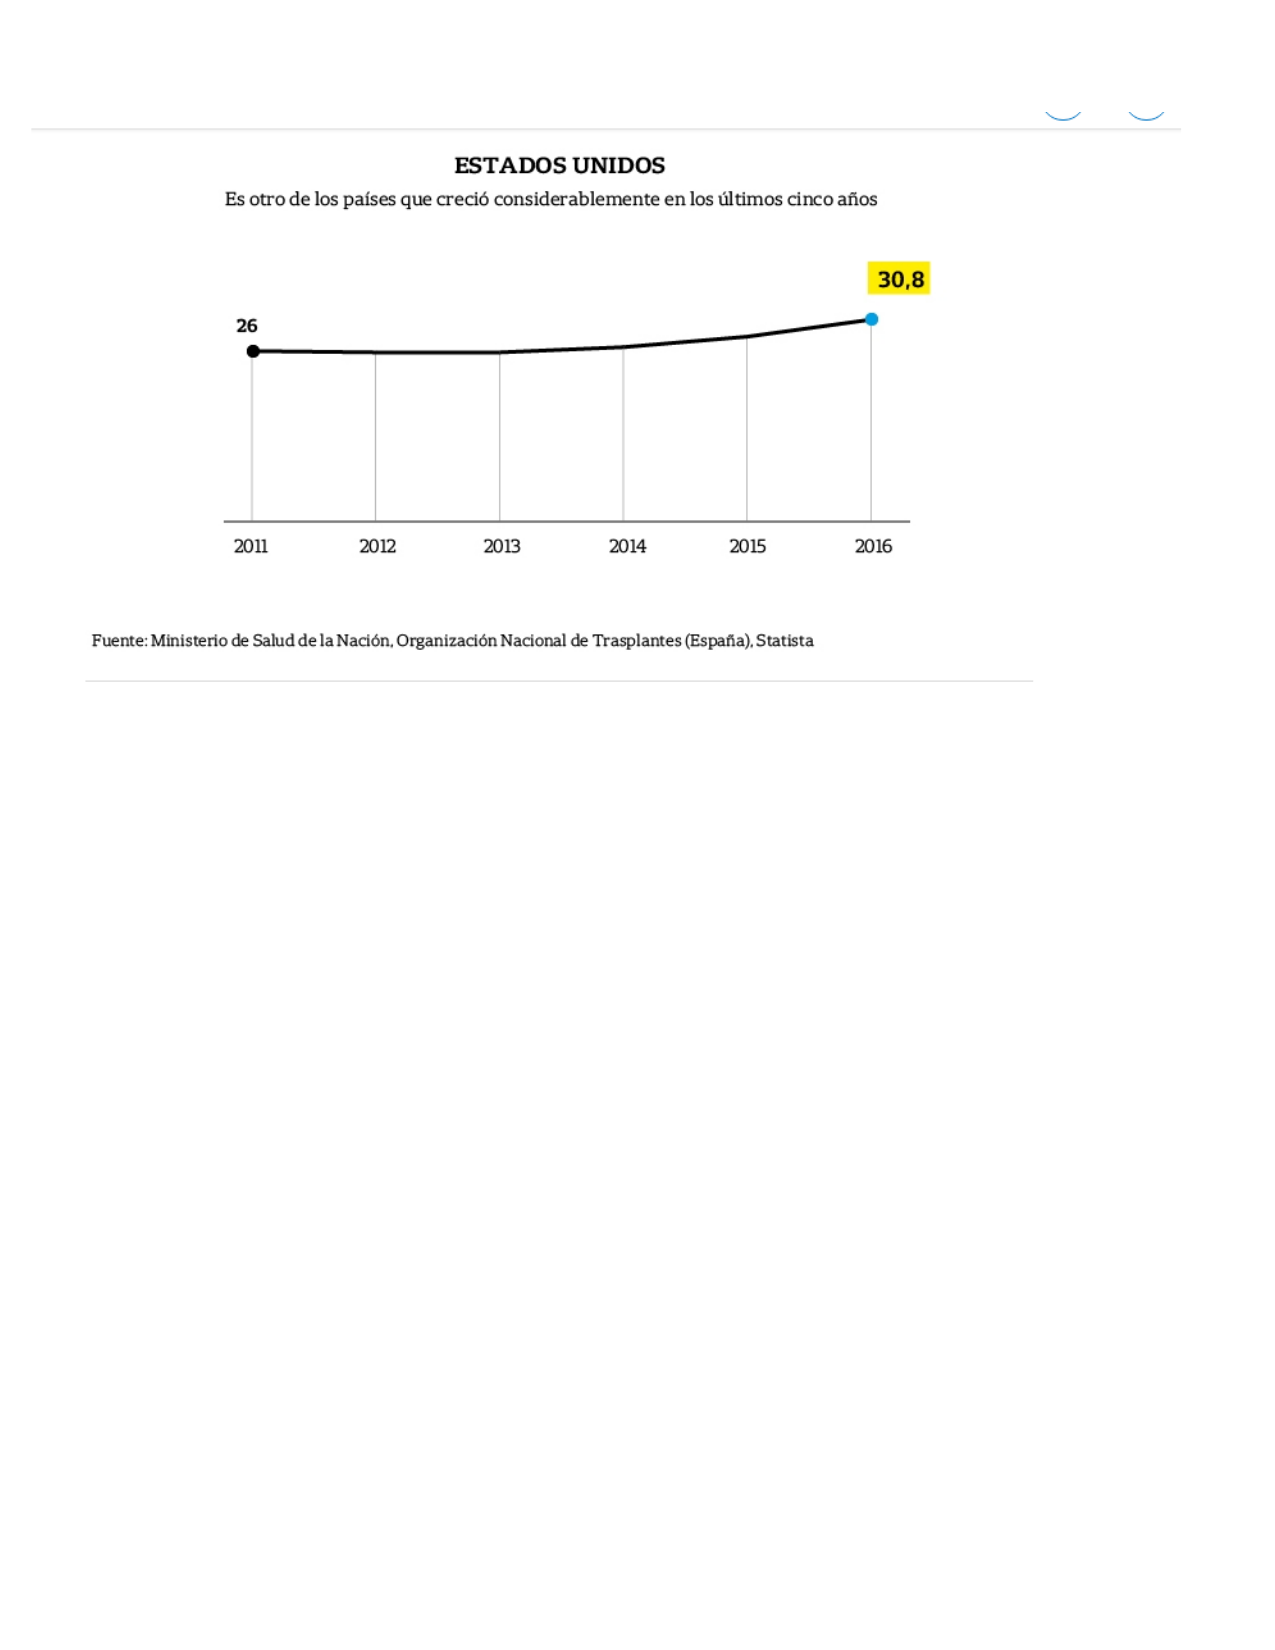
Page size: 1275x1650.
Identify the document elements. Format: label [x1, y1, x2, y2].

picture [31, 112, 1182, 727]
